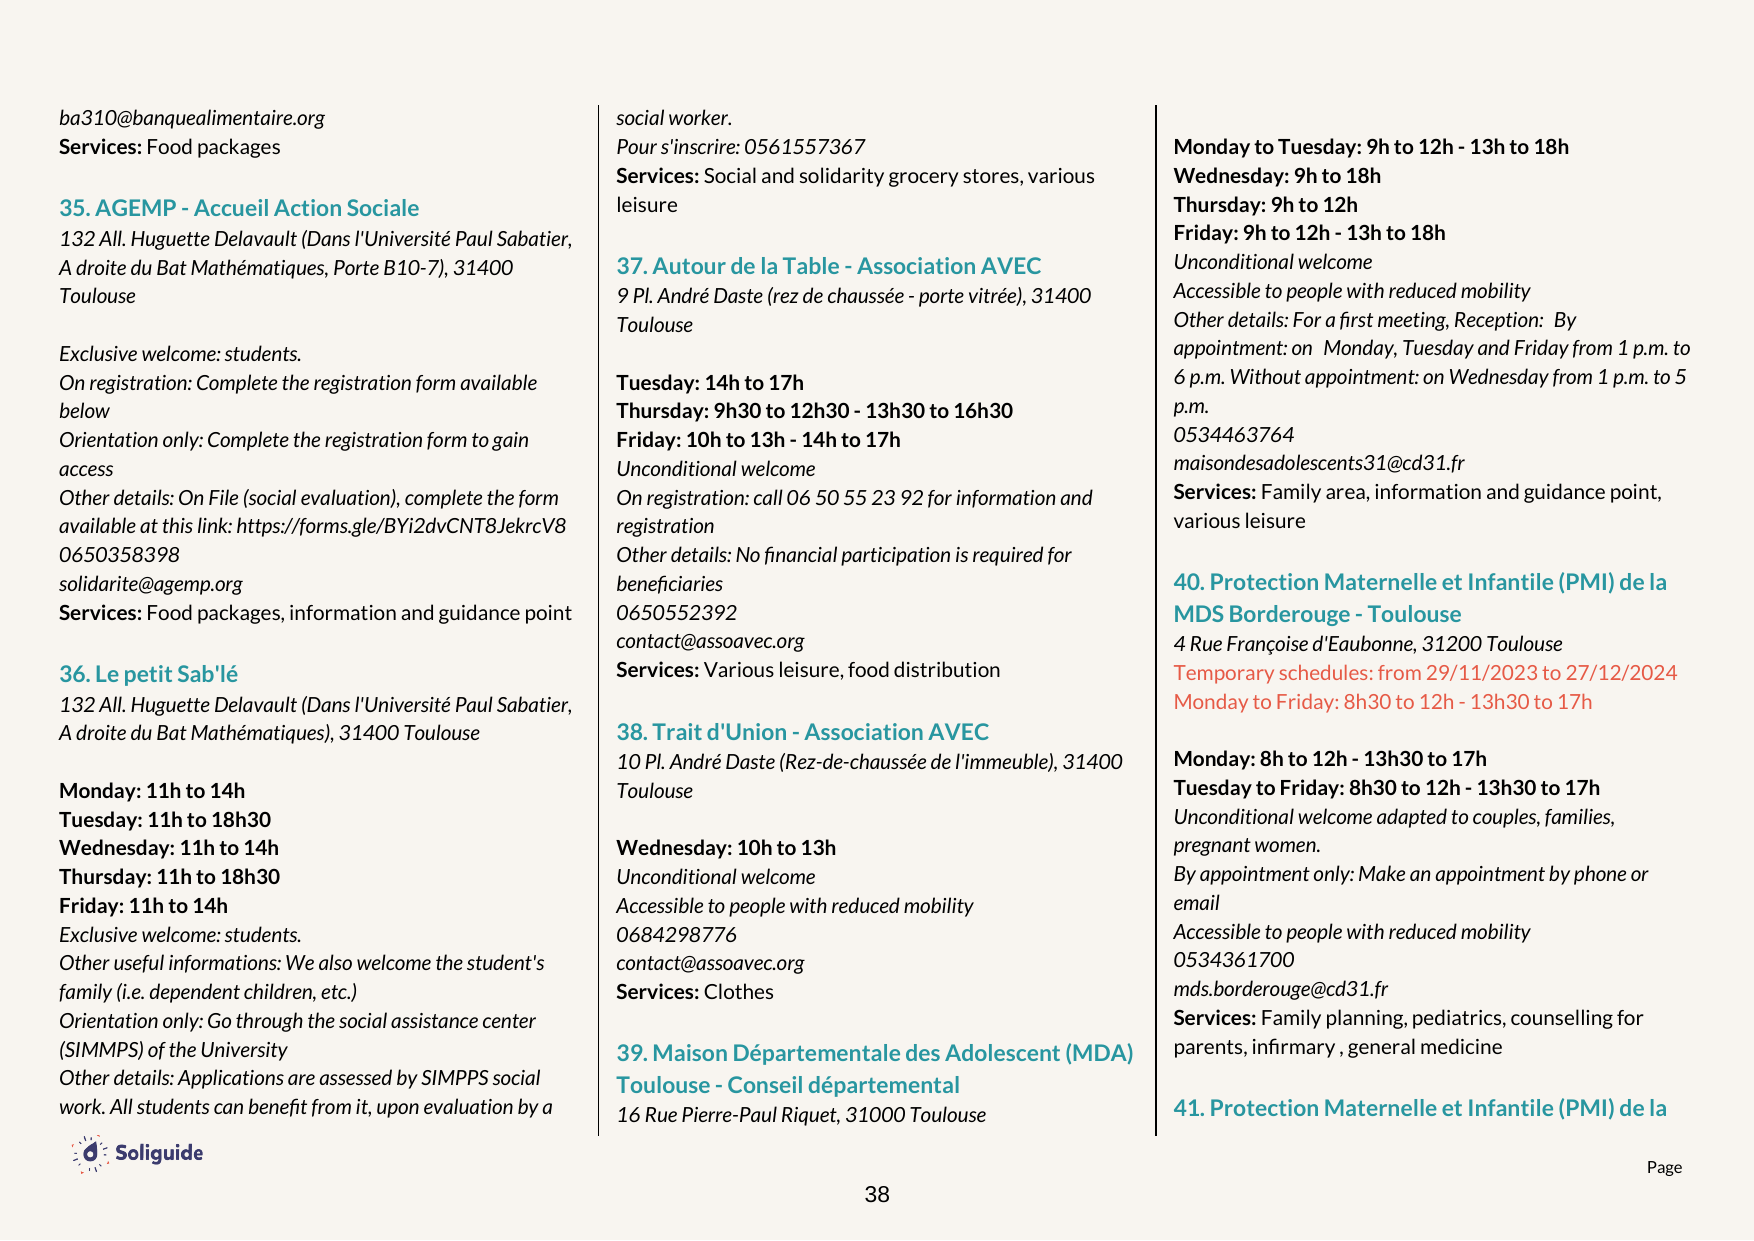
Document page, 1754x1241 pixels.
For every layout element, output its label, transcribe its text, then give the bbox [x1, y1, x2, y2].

text 36. Le petit Sab'lé [59, 660, 580, 687]
text 38. Trait d'Union - Association AVEC [616, 717, 1137, 745]
picture [71, 1135, 203, 1174]
text 37. Autour de la Table - Association AVEC [616, 252, 1137, 279]
text 132 All. Huguette Delavault (Dans l'Université Paul Sabatier, A droite du Bat Mathématiques), 31400 Toulouse Monday: 11h to 14h Tuesday: 11h to 18h30 Wednesday: 11h to 14h Thursday: 11h to 18h30 Friday: 11h to 14h Exclusive welcome: students. Other useful informations: We also welcome the student's family (i.e. dependent children, etc.) Orientation only: Go through the social assistance center (SIMMPS) of the University Other details: Applications are assessed by SIMPPS social work. All students can benefit from it, upon evaluation by a social worker. Pour s'inscrire: 0561557367 Services: Social and solidarity grocery stores, various leisure [616, 105, 1137, 216]
text 132 All. Huguette Delavault (Dans l'Université Paul Sabatier, A droite du Bat Mathématiques), 31400 Toulouse Monday: 11h to 14h Tuesday: 11h to 18h30 Wednesday: 11h to 14h Thursday: 11h to 18h30 Friday: 11h to 14h Exclusive welcome: students. Other useful informations: We also welcome the student's family (i.e. dependent children, etc.) Orientation only: Go through the social assistance center (SIMMPS) of the University Other details: Applications are assessed by SIMPPS social work. All students can benefit from it, upon evaluation by a social worker. Pour s'inscrire: 0561557367 Services: Social and solidarity grocery stores, various leisure [59, 691, 580, 1119]
text 40. Protection Maternelle et Infantile (PMI) de la MDS Borderouge - Toulouse [1173, 568, 1695, 627]
text 9 Pl. André Daste (rez de chaussée - porte vitrée), 31400 Toulouse Tuesday: 14h to 17h Thursday: 9h30 to 12h30 - 13h30 to 16h30 Friday: 10h to 13h - 14h to 17h Unconditional welcome On registration: call 06 50 55 23 92 for information and registration Other details: No financial participation is required for beneficiaries 0650552392 contact@assoavec.org Services: Various leisure, food distribution [616, 283, 1137, 682]
text 10 Pl. André Daste (Rez-de-chaussée de l'immeuble), 31400 Toulouse Wednesday: 10h to 13h Unconditional welcome Accessible to people with reduced mobility 0684298776 contact@assoavec.org Services: Clothes [616, 749, 1137, 1004]
text 132 All. Huguette Delavault (Dans l'Université Paul Sabatier, A droite du Bat Mathématiques, Porte B10-7), 31400 Toulouse Exclusive welcome: students. On registration: Complete the registration form available below Orientation only: Complete the registration form to gain access Other details: On File (social evaluation), complete the form available at this link: https://forms.gle/BYi2dvCNT8JekrcV8 0650358398 solidarite@agemp.org Services: Food packages, information and guidance point [59, 226, 580, 624]
text 39. Maison Départementale des Adolescent (MDA) Toulouse - Conseil départemental [616, 1039, 1137, 1098]
text 4 Rue Françoise d'Eaubonne, 31200 Toulouse Temporary schedules: from 29/11/2023 to 27/12/2024 Monday to Friday: 8h30 to 12h - 13h30 to 17h Monday: 8h to 12h - 13h30 to 17h Tuesday to Friday: 8h30 to 12h - 13h30 to 17h Unconditional welcome adapted to couples, families, pregnant women. By appointment only: Make an appointment by phone or email Accessible to people with reduced mobility 0534361700 mds.borderouge@cd31.fr Services: Family planning, pediatrics, counselling for parents, infirmary , general medicine [1173, 631, 1695, 1059]
text 16 Rue Pierre-Paul Riquet, 31000 Toulouse Monday to Tuesday: 9h to 12h - 13h to 18h Wednesday: 9h to 18h Thursday: 9h to 12h Friday: 9h to 12h - 13h to 18h Unconditional welcome Accessible to people with reduced mobility Other details: For a first meeting, Reception: By appointment: on Monday, Tuesday and Friday from 1 p.m. to 6 p.m. Without appointment: on Wednesday from 1 p.m. to 5 p.m. 0534463764 maisondesadolescents31@cd31.fr Services: Family area, information and guidance point, various leisure [1173, 105, 1695, 533]
text 35. AGEMP - Accueil Action Sociale [59, 194, 580, 222]
text 41. Protection Maternelle et Infantile (PMI) de la MDS Minimes - Toulouse [1173, 1094, 1695, 1121]
